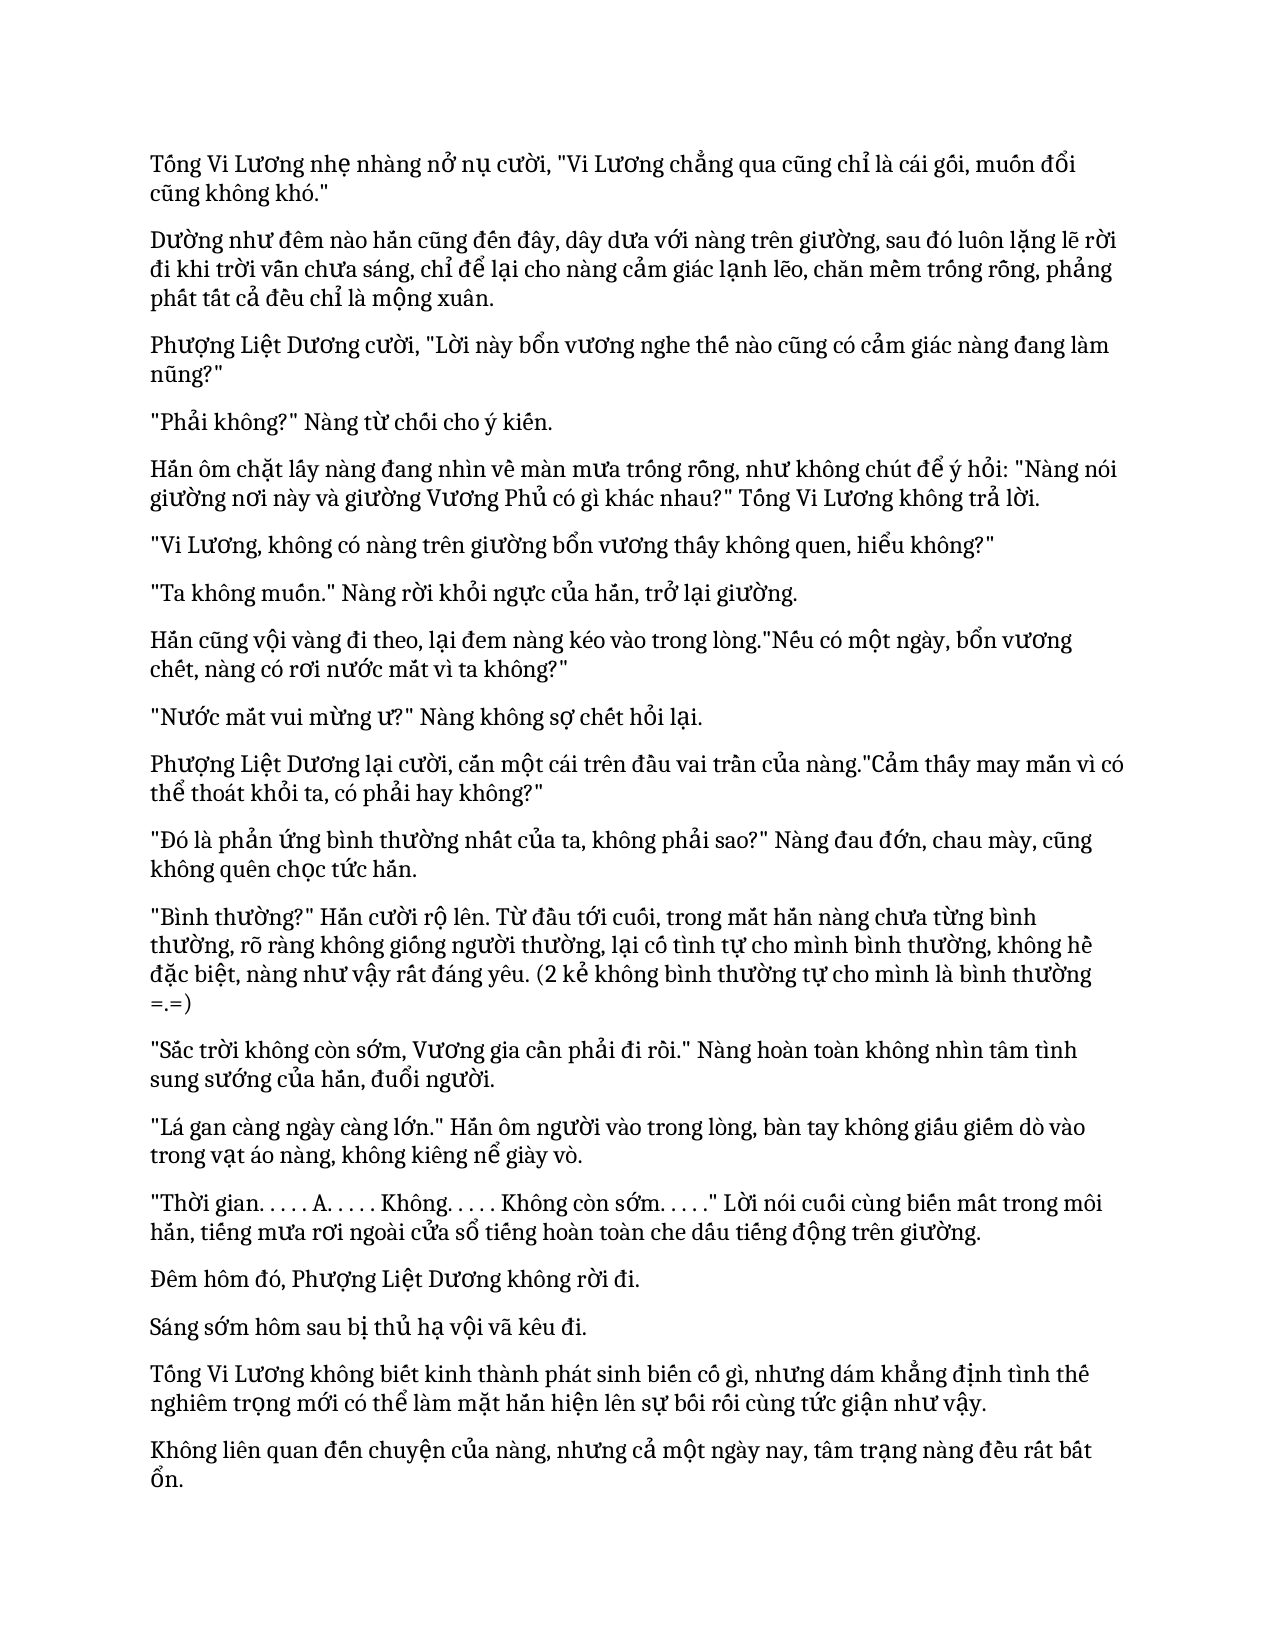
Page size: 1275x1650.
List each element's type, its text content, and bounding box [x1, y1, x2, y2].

text Phượng Liệt Dương cười, "Lời này bổn vương nghe thế nào cũng có cảm giác nàng đang làm nũng?" [150, 331, 1125, 389]
text Hắn cũng vội vàng đi theo, lại đem nàng kéo vào trong lòng."Nếu có một ngày, bổn vương chết, nàng có rơi nước mắt vì ta không?" [150, 626, 1125, 684]
text "Nước mắt vui mừng ư?" Nàng không sợ chết hỏi lại. [150, 702, 1125, 731]
text Dường như đêm nào hắn cũng đến đây, dây dưa với nàng trên giường, sau đó luôn lặng lẽ rời đi khi trời vẫn chưa sáng, chỉ để lại cho nàng cảm giác lạnh lẽo, chăn mềm trống rỗng, phảng phất tất cả đều chỉ là mộng xuân. [150, 226, 1125, 312]
text "Vi Lương, không có nàng trên giường bổn vương thấy không quen, hiểu không?" [150, 531, 1125, 560]
text "Ta không muốn." Nàng rời khỏi ngực của hắn, trở lại giường. [150, 579, 1125, 607]
text Hắn ôm chặt lấy nàng đang nhìn về màn mưa trống rỗng, như không chút để ý hỏi: "Nàng nói giường nơi này và giường Vương Phủ có gì khác nhau?" Tống Vi Lương không trả lời. [150, 455, 1125, 512]
text "Đó là phản ứng bình thường nhất của ta, không phải sao?" Nàng đau đớn, chau mày, cũng không quên chọc tức hắn. [150, 826, 1125, 884]
text Đêm hôm đó, Phượng Liệt Dương không rời đi. [150, 1265, 1125, 1294]
text Phượng Liệt Dương lại cười, cắn một cái trên đầu vai trần của nàng."Cảm thấy may mắn vì có thể thoát khỏi ta, có phải hay không?" [150, 750, 1125, 807]
text Tống Vi Lương nhẹ nhàng nở nụ cười, "Vi Lương chẳng qua cũng chỉ là cái gối, muốn đổi cũng không khó." [150, 150, 1125, 207]
text Không liên quan đến chuyện của nàng, nhưng cả một ngày nay, tâm trạng nàng đều rất bất ổn. [150, 1436, 1125, 1494]
text "Lá gan càng ngày càng lớn." Hắn ôm người vào trong lòng, bàn tay không giấu giếm dò vào trong vạt áo nàng, không kiêng nể giày vò. [150, 1112, 1125, 1170]
text Sáng sớm hôm sau bị thủ hạ vội vã kêu đi. [150, 1312, 1125, 1341]
text "Bình thường?" Hắn cười rộ lên. Từ đầu tới cuối, trong mắt hắn nàng chưa từng bình thường, rõ ràng không giống người thường, lại cố tình tự cho mình bình thường, không hề đặc biệt, nàng như vậy rất đáng yêu. (2 kẻ không bình thường tự cho mình là bình thường =.=) [150, 902, 1125, 1017]
text "Thời gian. . . . . A. . . . . Không. . . . . Không còn sớm. . . . ." Lời nói cuối cùng biến mất trong môi hắn, tiếng mưa rơi ngoài cửa sổ tiếng hoàn toàn che dấu tiếng động trên giường. [150, 1189, 1125, 1246]
text "Sắc trời không còn sớm, Vương gia cần phải đi rồi." Nàng hoàn toàn không nhìn tâm tình sung sướng của hắn, đuổi người. [150, 1036, 1125, 1094]
text "Phải không?" Nàng từ chối cho ý kiến. [150, 407, 1125, 436]
text Tống Vi Lương không biết kinh thành phát sinh biến cố gì, nhưng dám khẳng định tình thế nghiêm trọng mới có thể làm mặt hắn hiện lên sự bối rối cùng tức giận như vậy. [150, 1360, 1125, 1417]
